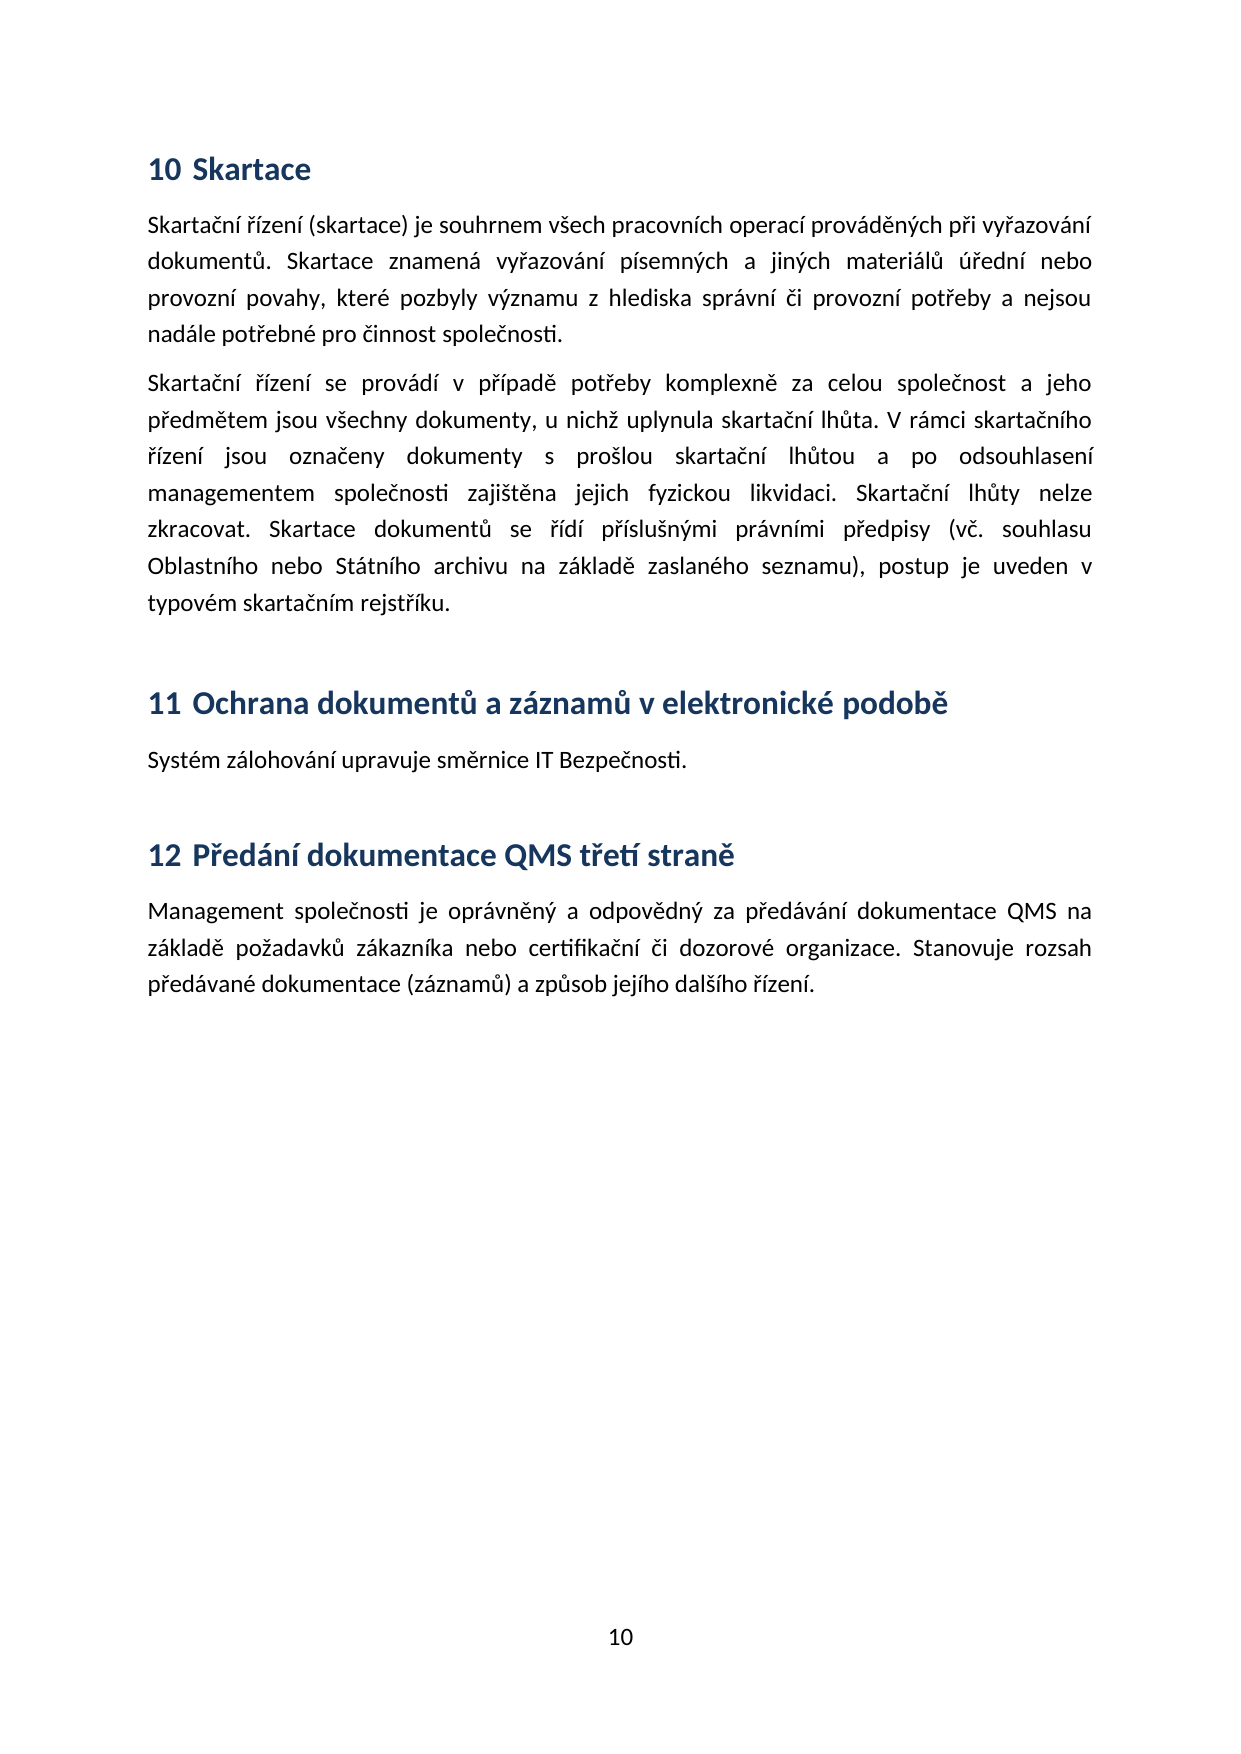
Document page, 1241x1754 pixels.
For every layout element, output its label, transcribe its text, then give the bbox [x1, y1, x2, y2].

subtitle 11 Ochrana dokumentů a záznamů v elektronické podobě [147, 682, 1105, 723]
text Management společnosti je oprávněný a odpovědný za předávání dokumentace QMS na základě požadavků zákazníka nebo certifikační či dozorové organizace. Stanovuje rozsah předávané dokumentace (záznamů) a způsob jejího dalšího řízení. [147, 895, 1093, 999]
text Skartační řízení (skartace) je souhrnem všech pracovních operací prováděných při vyřazování dokumentů. Skartace znamená vyřazování písemných a jiných materiálů úřední nebo provozní povahy, které pozbyly významu z hlediska správní či provozní potřeby a nejsou nadále potřebné pro činnost společnosti. [147, 209, 1093, 349]
subtitle 10 Skartace [147, 148, 1105, 188]
text Skartační řízení se provádí v případě potřeby komplexně za celou společnost a jeho předmětem jsou všechny dokumenty, u nichž uplynula skartační lhůta. V rámci skartačního řízení jsou označeny dokumenty s prošlou skartační lhůtou a po odsouhlasení managementem společnosti zajištěna jejich fyzickou likvidaci. Skartační lhůty nelze zkracovat. Skartace dokumentů se řídí příslušnými právními předpisy (vč. souhlasu Oblastního nebo Státního archivu na základě zaslaného seznamu), postup je uveden v typovém skartačním rejstříku. [147, 367, 1093, 617]
subtitle 12 Předání dokumentace QMS třetí straně [147, 834, 1105, 875]
text Systém zálohování upravuje směrnice IT Bezpečnosti. [147, 744, 1105, 774]
